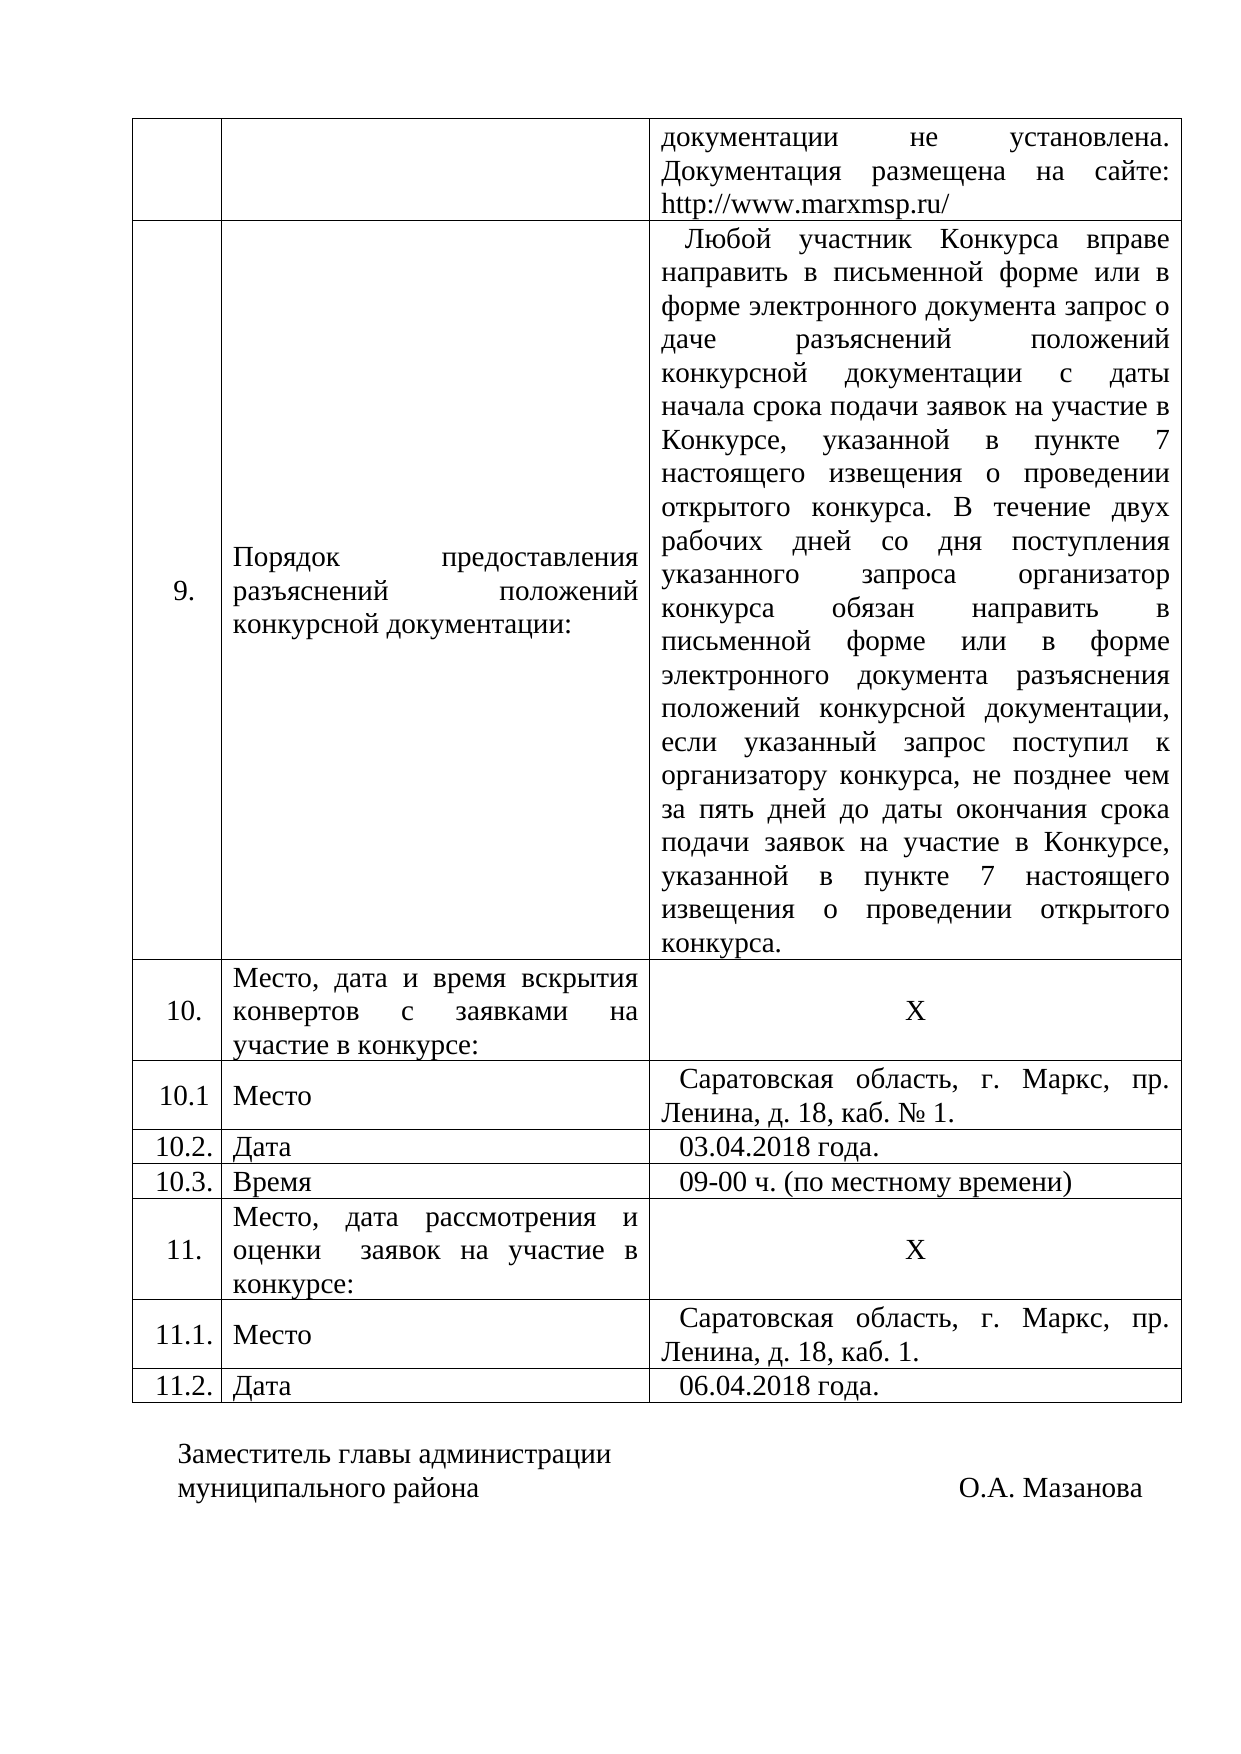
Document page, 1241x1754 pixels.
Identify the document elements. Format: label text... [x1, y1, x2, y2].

table_cell Порядок предоставления разъяснений положений конкурсной документации: [222, 221, 649, 959]
table_cell 8. [133, 119, 221, 220]
table_cell Любой участник Конкурса вправе направить в письменной форме или в форме электронного документа запрос о даче разъяснений положений конкурсной документации с даты начала срока подачи заявок на участие в Конкурсе, указанной в пункте 7 настоящего извещения о проведении открытого конкурса. В течение двух рабочих дней со дня поступления указанного запроса организатор конкурса обязан направить в письменной форме или в форме электронного документа разъяснения положений конкурсной документации, если указанный запрос поступил к организатору конкурса, не позднее чем за пять дней до даты окончания срока подачи заявок на участие в Конкурсе, указанной в пункте 7 настоящего извещения о проведении открытого конкурса. [650, 221, 1181, 959]
table_cell 10.1 [133, 1061, 221, 1128]
table_cell Дата [222, 1369, 649, 1402]
table_cell 11. [133, 1199, 221, 1299]
table_cell Дата [222, 1130, 649, 1163]
table_cell Саратовская область, г. Маркс, пр. Ленина, д. 18, каб. № 1. [650, 1061, 1181, 1128]
table_cell 03.04.2018 года. [650, 1130, 1181, 1163]
table_cell 11.1. [133, 1300, 221, 1367]
table_cell 06.04.2018 года. [650, 1369, 1181, 1402]
table_cell Саратовская область, г. Маркс, пр. Ленина, д. 18, каб. 1. [650, 1300, 1181, 1367]
table_cell 10.2. [133, 1130, 221, 1163]
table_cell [222, 119, 649, 220]
table_cell 11.2. [133, 1369, 221, 1402]
table_cell Место [222, 1300, 649, 1367]
table_cell 10.3. [133, 1164, 221, 1198]
table_cell Место, дата и время вскрытия конвертов с заявками на участие в конкурсе: [222, 960, 649, 1060]
table_cell 09-00 ч. (по местному времени) [650, 1164, 1181, 1198]
text Заместитель главы администрации [177, 1437, 1196, 1470]
text муниципального района О.А. Мазанова [177, 1470, 1196, 1504]
table_cell X [650, 960, 1181, 1060]
table_cell Место, дата рассмотрения и оценки заявок на участие в конкурсе: [222, 1199, 649, 1299]
table_cell 9. [133, 221, 221, 959]
table_cell Место [222, 1061, 649, 1128]
table_cell 10. [133, 960, 221, 1060]
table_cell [650, 119, 1181, 220]
table_cell Время [222, 1164, 649, 1198]
table_cell X [650, 1199, 1181, 1299]
